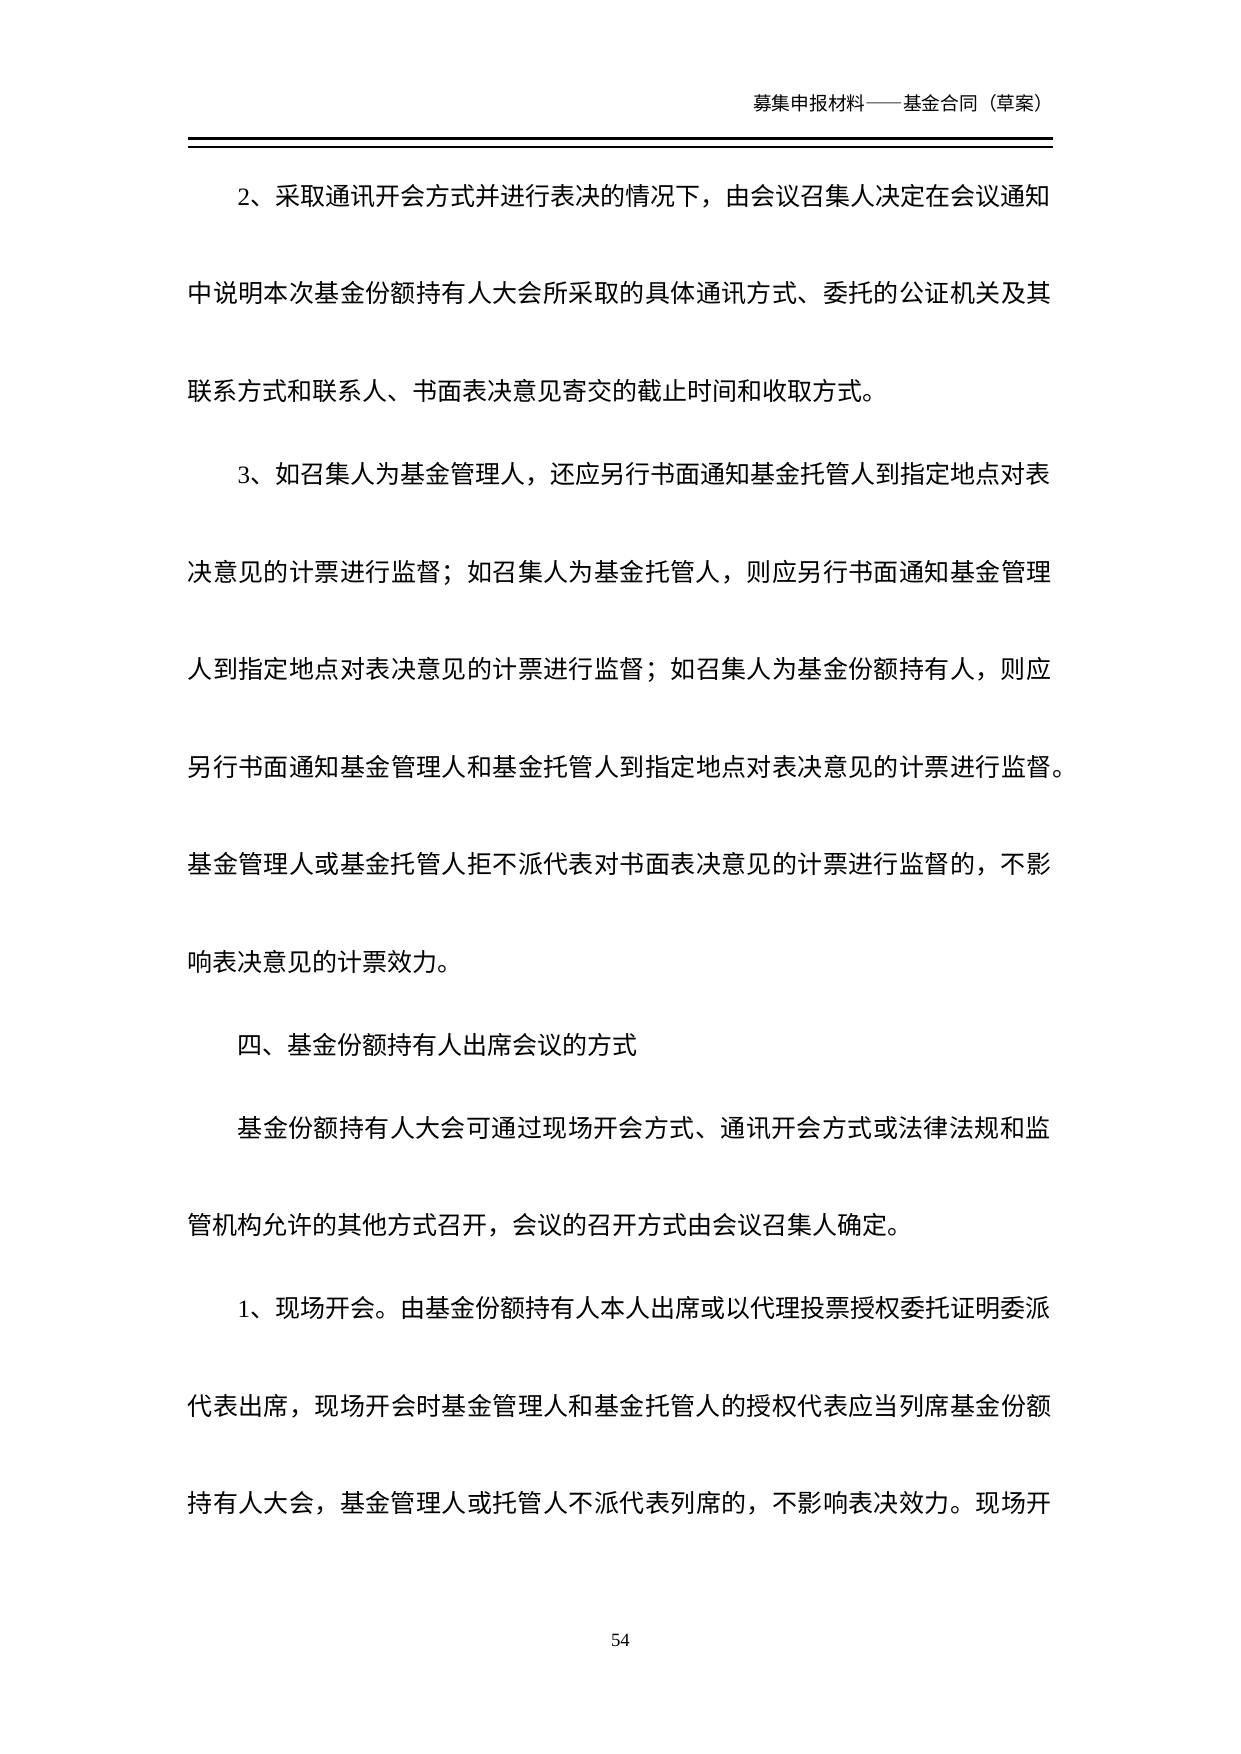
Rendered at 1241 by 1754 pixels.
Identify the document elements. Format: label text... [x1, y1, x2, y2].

text 2、采取通讯开会方式并进行表决的情况下，由会议召集人决定在会议通知中说明本次基金份额持有人大会所采取的具体通讯方式、委托的公证机关及其联系方式和联系人、书面表决意见寄交的截止时间和收取方式。 [187, 162, 1053, 422]
text 基金份额持有人大会可通过现场开会方式、通讯开会方式或法律法规和监管机构允许的其他方式召开，会议的召开方式由会议召集人确定。 [187, 1094, 1053, 1256]
text 四、基金份额持有人出席会议的方式 [187, 1011, 1053, 1076]
text 3、如召集人为基金管理人，还应另行书面通知基金托管人到指定地点对表决意见的计票进行监督；如召集人为基金托管人，则应另行书面通知基金管理人到指定地点对表决意见的计票进行监督；如召集人为基金份额持有人，则应另行书面通知基金管理人和基金托管人到指定地点对表决意见的计票进行监督。基金管理人或基金托管人拒不派代表对书面表决意见的计票进行监督的，不影响表决意见的计票效力。 [187, 440, 1053, 993]
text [187, 1274, 1053, 1534]
